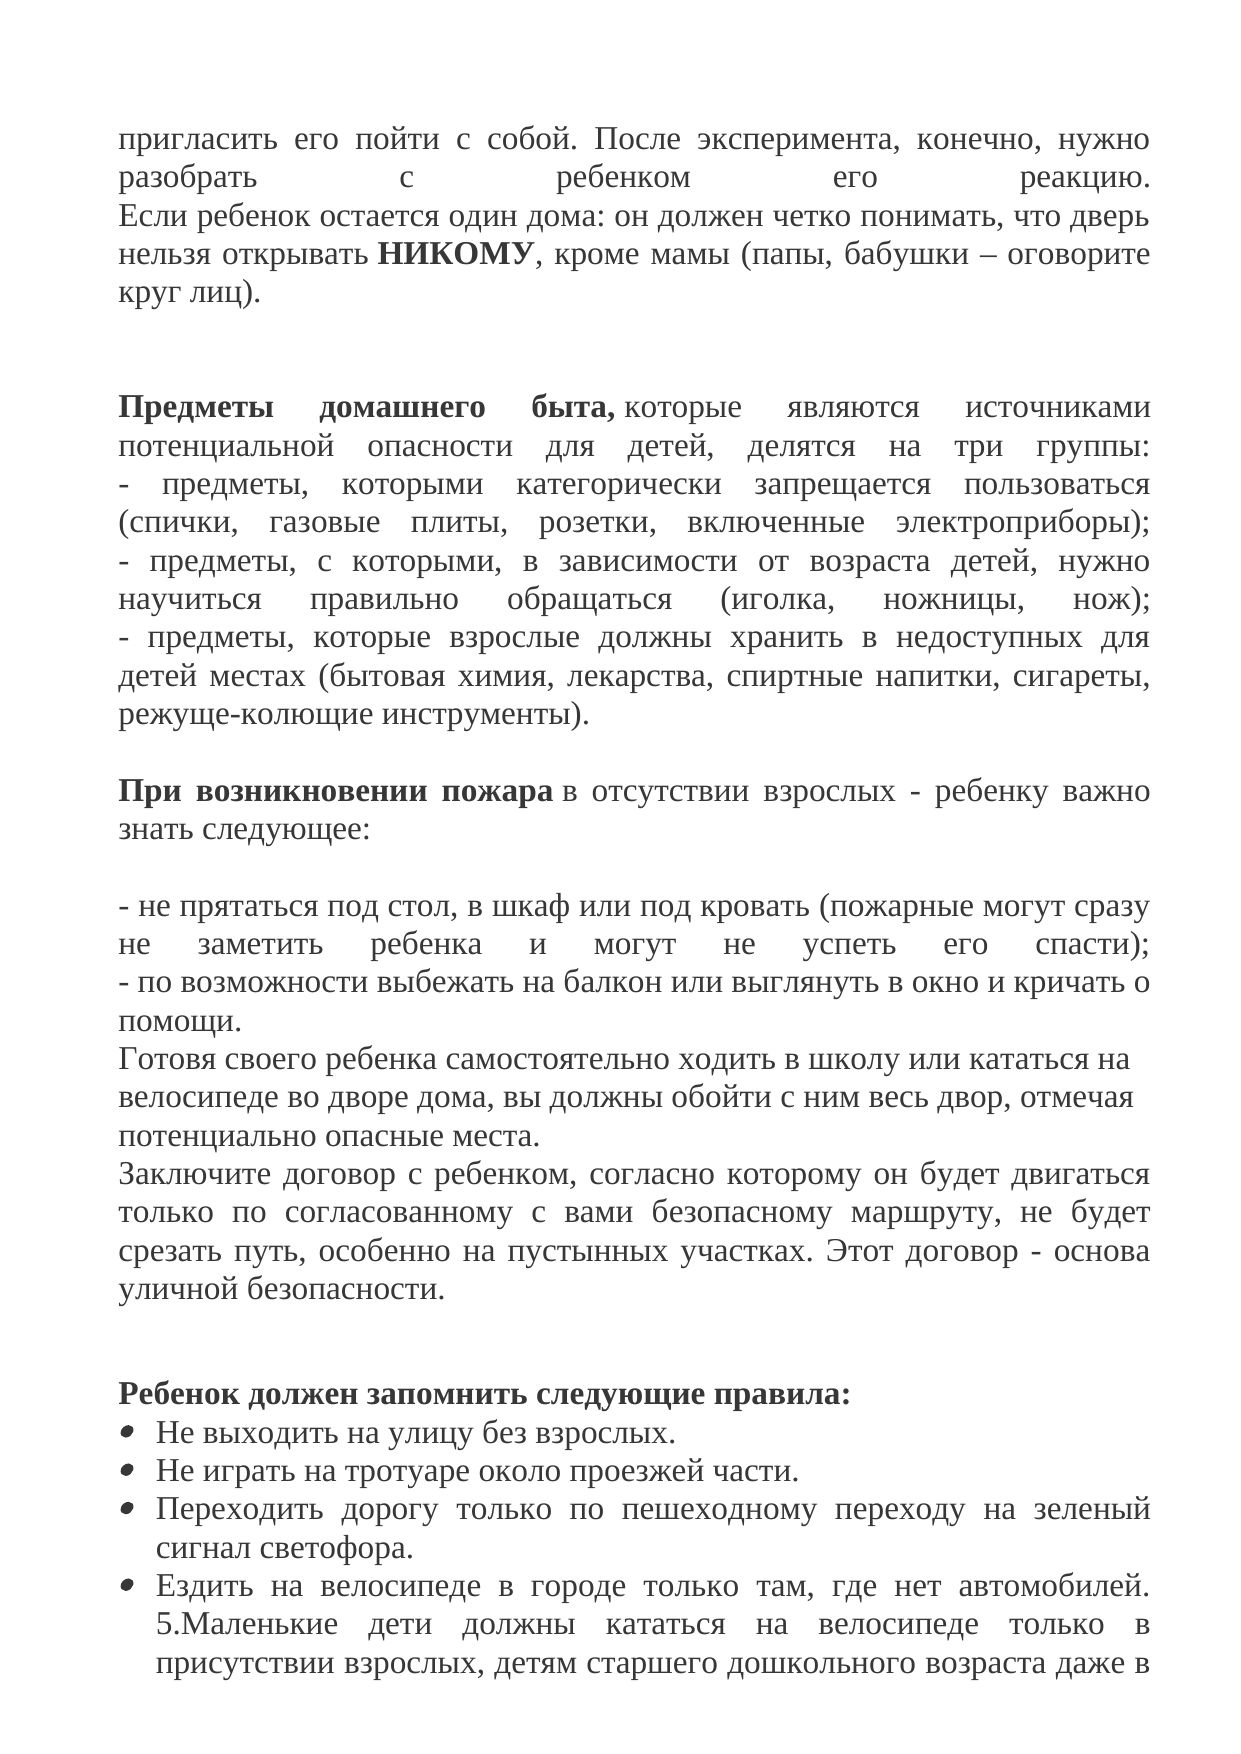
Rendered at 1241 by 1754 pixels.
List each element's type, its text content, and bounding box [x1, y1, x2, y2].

list Не играть на тротуаре около проезжей части. [118, 1450, 1152, 1488]
text Заключите договор с ребенком, согласно которому он будет двигаться только по согласованному с вами безопасному маршруту, не будет срезать путь, особенно на пустынных участках. Этот договор - основа уличной безопасности. [118, 1153, 1152, 1306]
text Предметы домашнего быта, которые являются источниками потенциальной опасности для детей, делятся на три группы: - предметы, которыми категорически запрещается пользоваться (спички, газовые плиты, розетки, включенные электроприборы); - предметы, с которыми, в зависимости от возраста детей, нужно научиться правильно обращаться (иголка, ножницы, нож); - предметы, которые взрослые должны хранить в недоступных для детей местах (бытовая химия, лекарства, спиртные напитки, сигареты, режуще-колющие инструменты). [118, 310, 1152, 731]
list Переходить дорогу только по пешеходному переходу на зеленый сигнал светофора. [118, 1488, 1152, 1565]
list Не выходить на улицу без взрослых. [118, 1412, 1152, 1450]
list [118, 1565, 1152, 1680]
text Готовя своего ребенка самостоятельно ходить в школу или кататься на велосипеде во дворе дома, вы должны обойти с ним весь двор, отмечая потенциально опасные места. [118, 1038, 1152, 1153]
text При возникновении пожара в отсутствии взрослых - ребенку важно знать следующее: [118, 770, 1152, 846]
text Ребенок должен запомнить следующие правила: [118, 1373, 1152, 1412]
text - не прятаться под стол, в шкаф или под кровать (пожарные могут сразу не заметить ребенка и могут не успеть его спасти); - по возможности выбежать на балкон или выглянуть в окно и кричать о помощи. [118, 846, 1152, 1038]
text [118, 118, 1152, 310]
